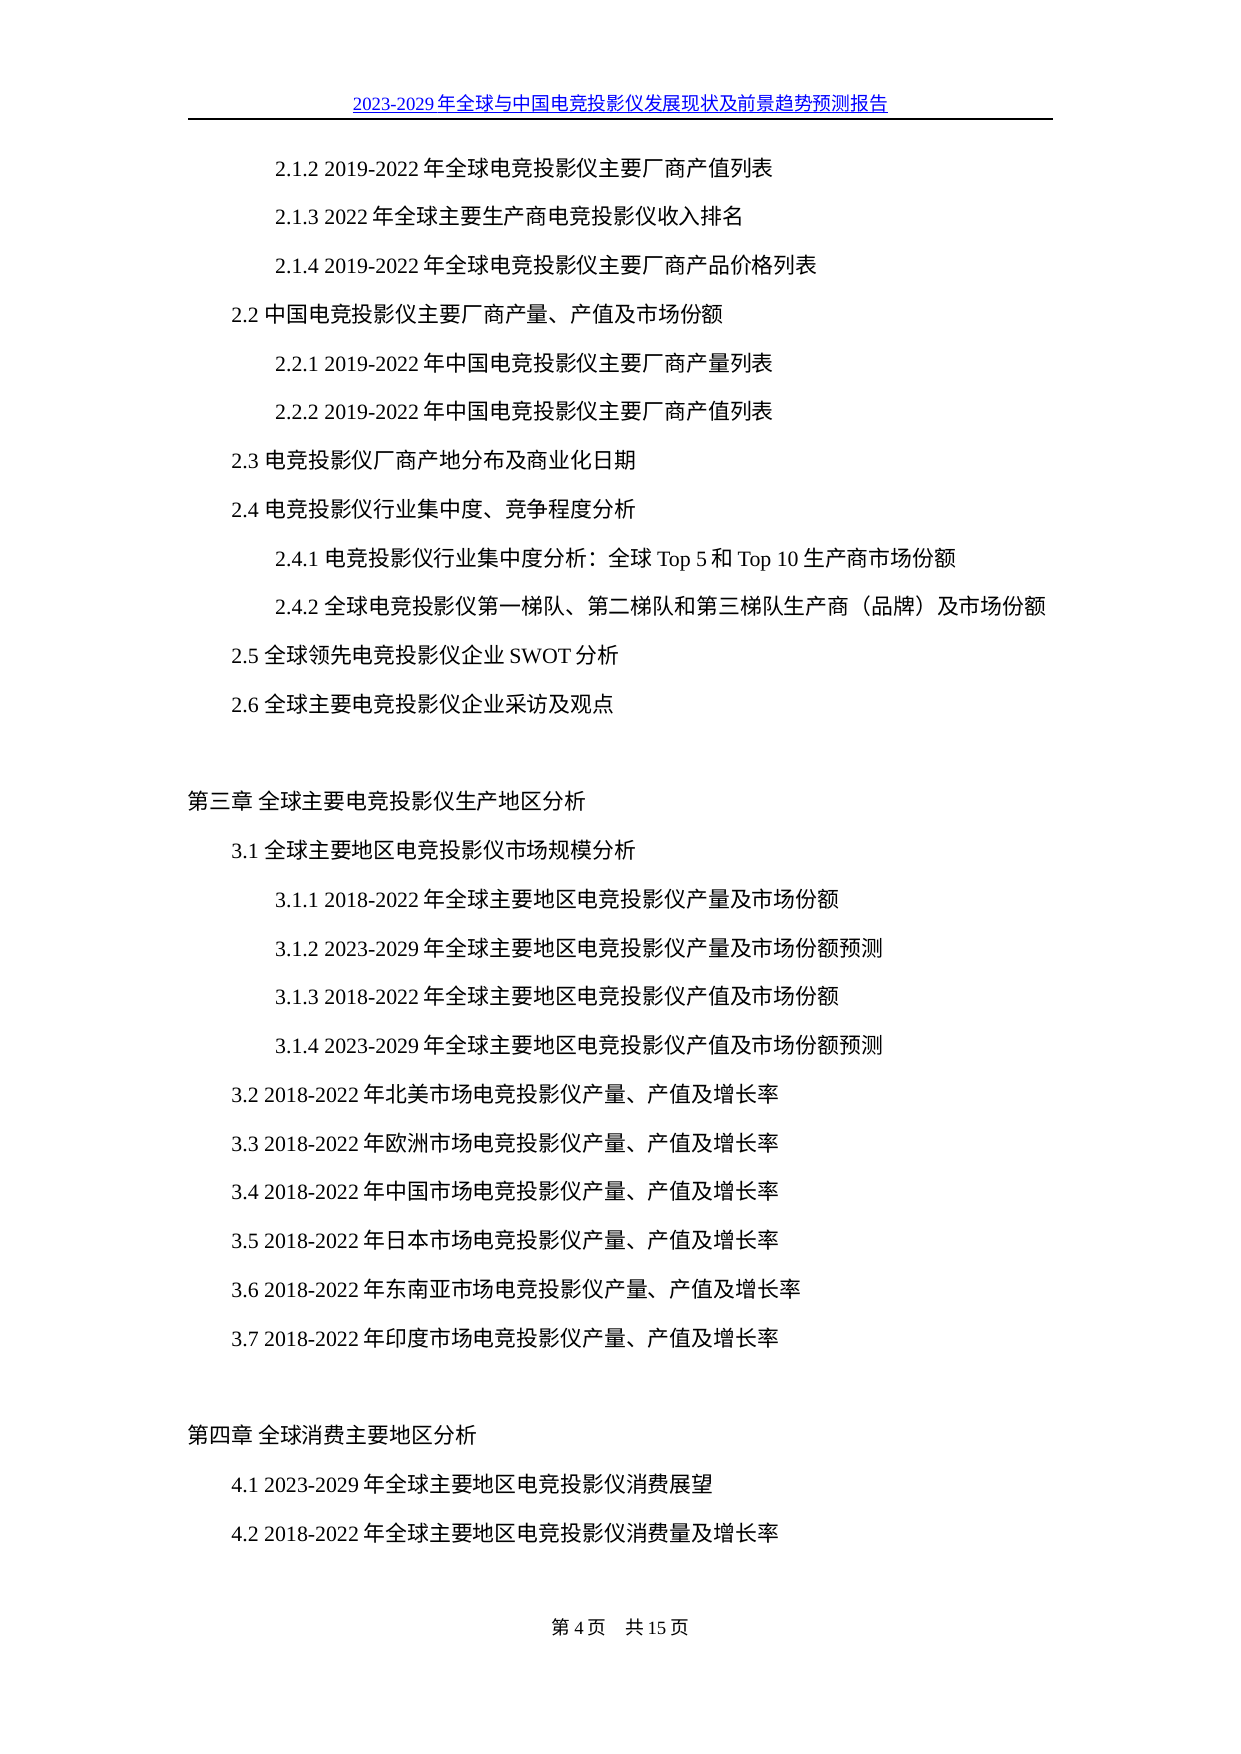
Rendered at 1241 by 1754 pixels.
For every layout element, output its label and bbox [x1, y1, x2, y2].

text [187, 150, 1053, 1548]
